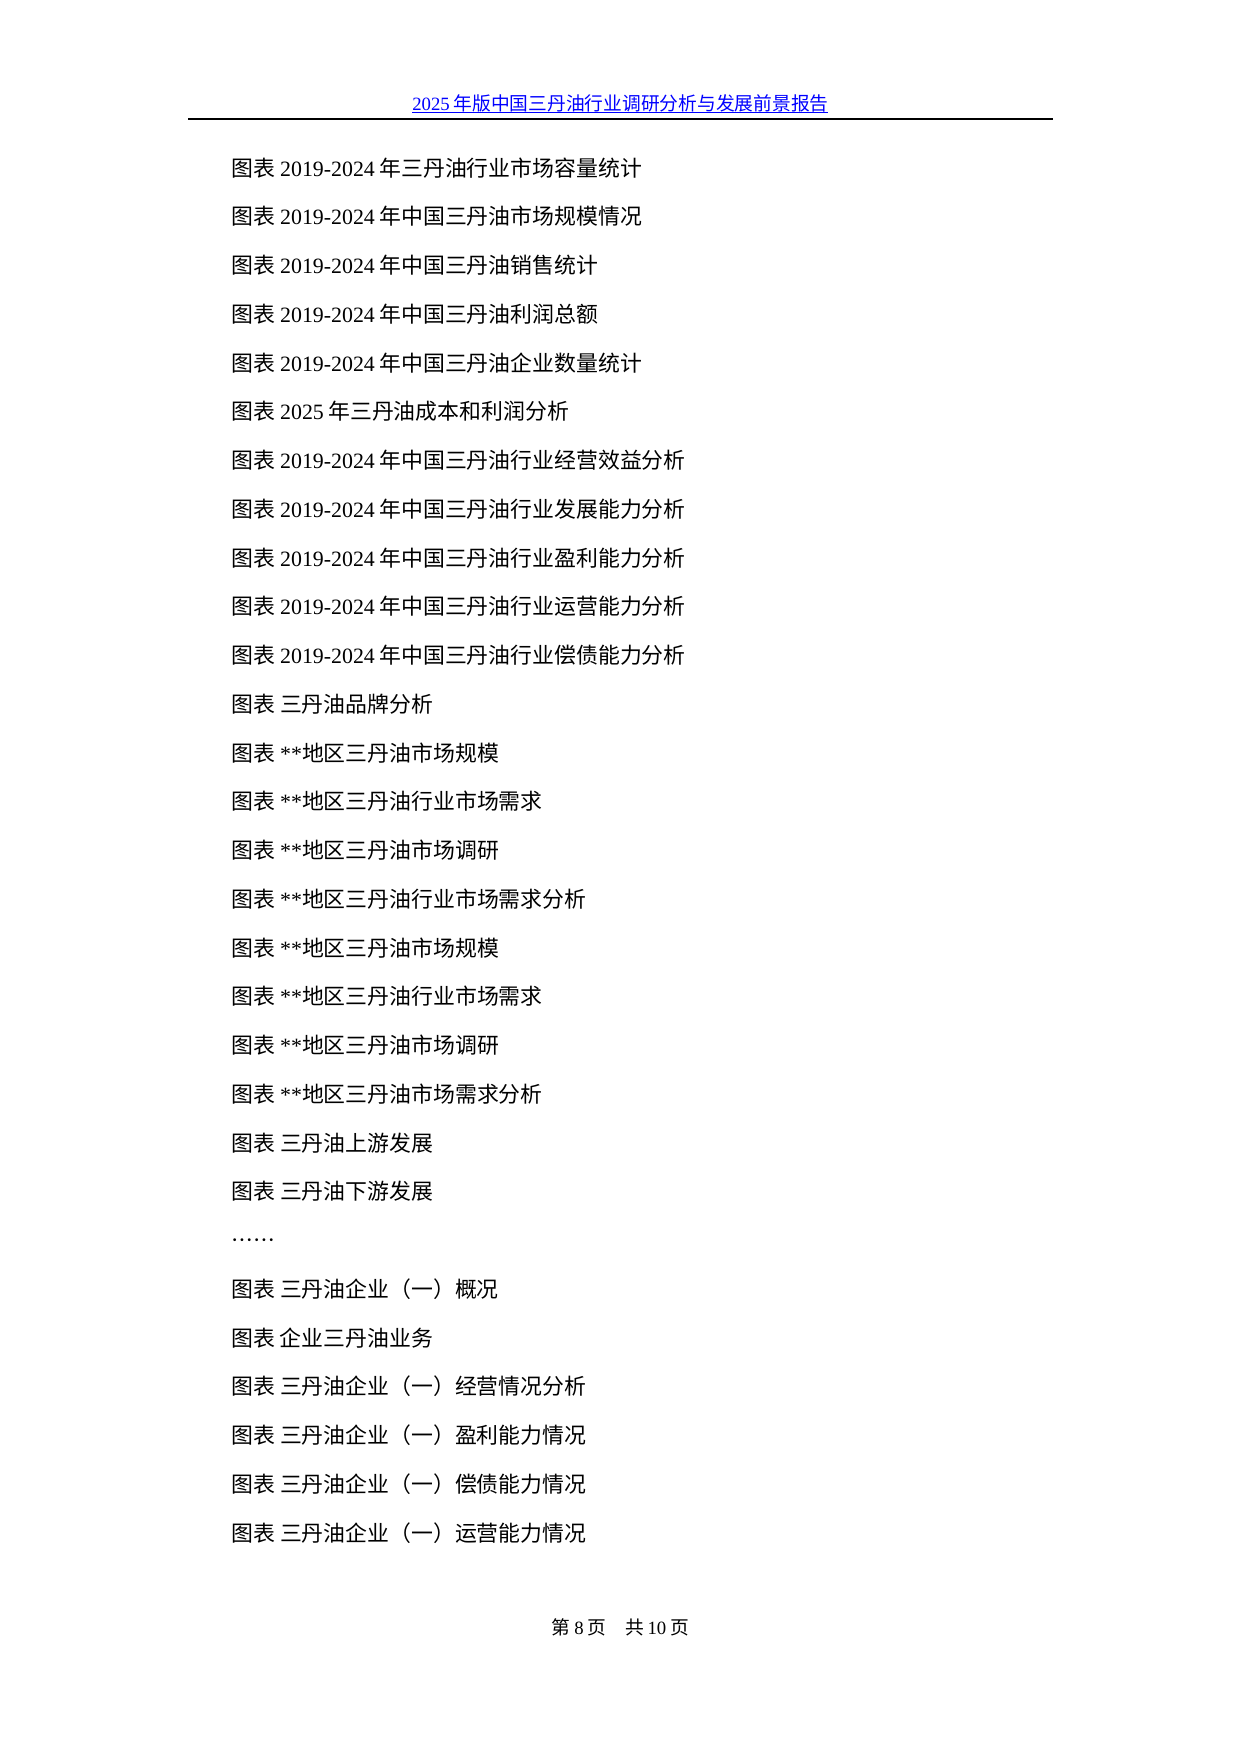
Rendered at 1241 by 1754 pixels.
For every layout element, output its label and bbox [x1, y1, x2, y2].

text [187, 150, 1053, 1548]
